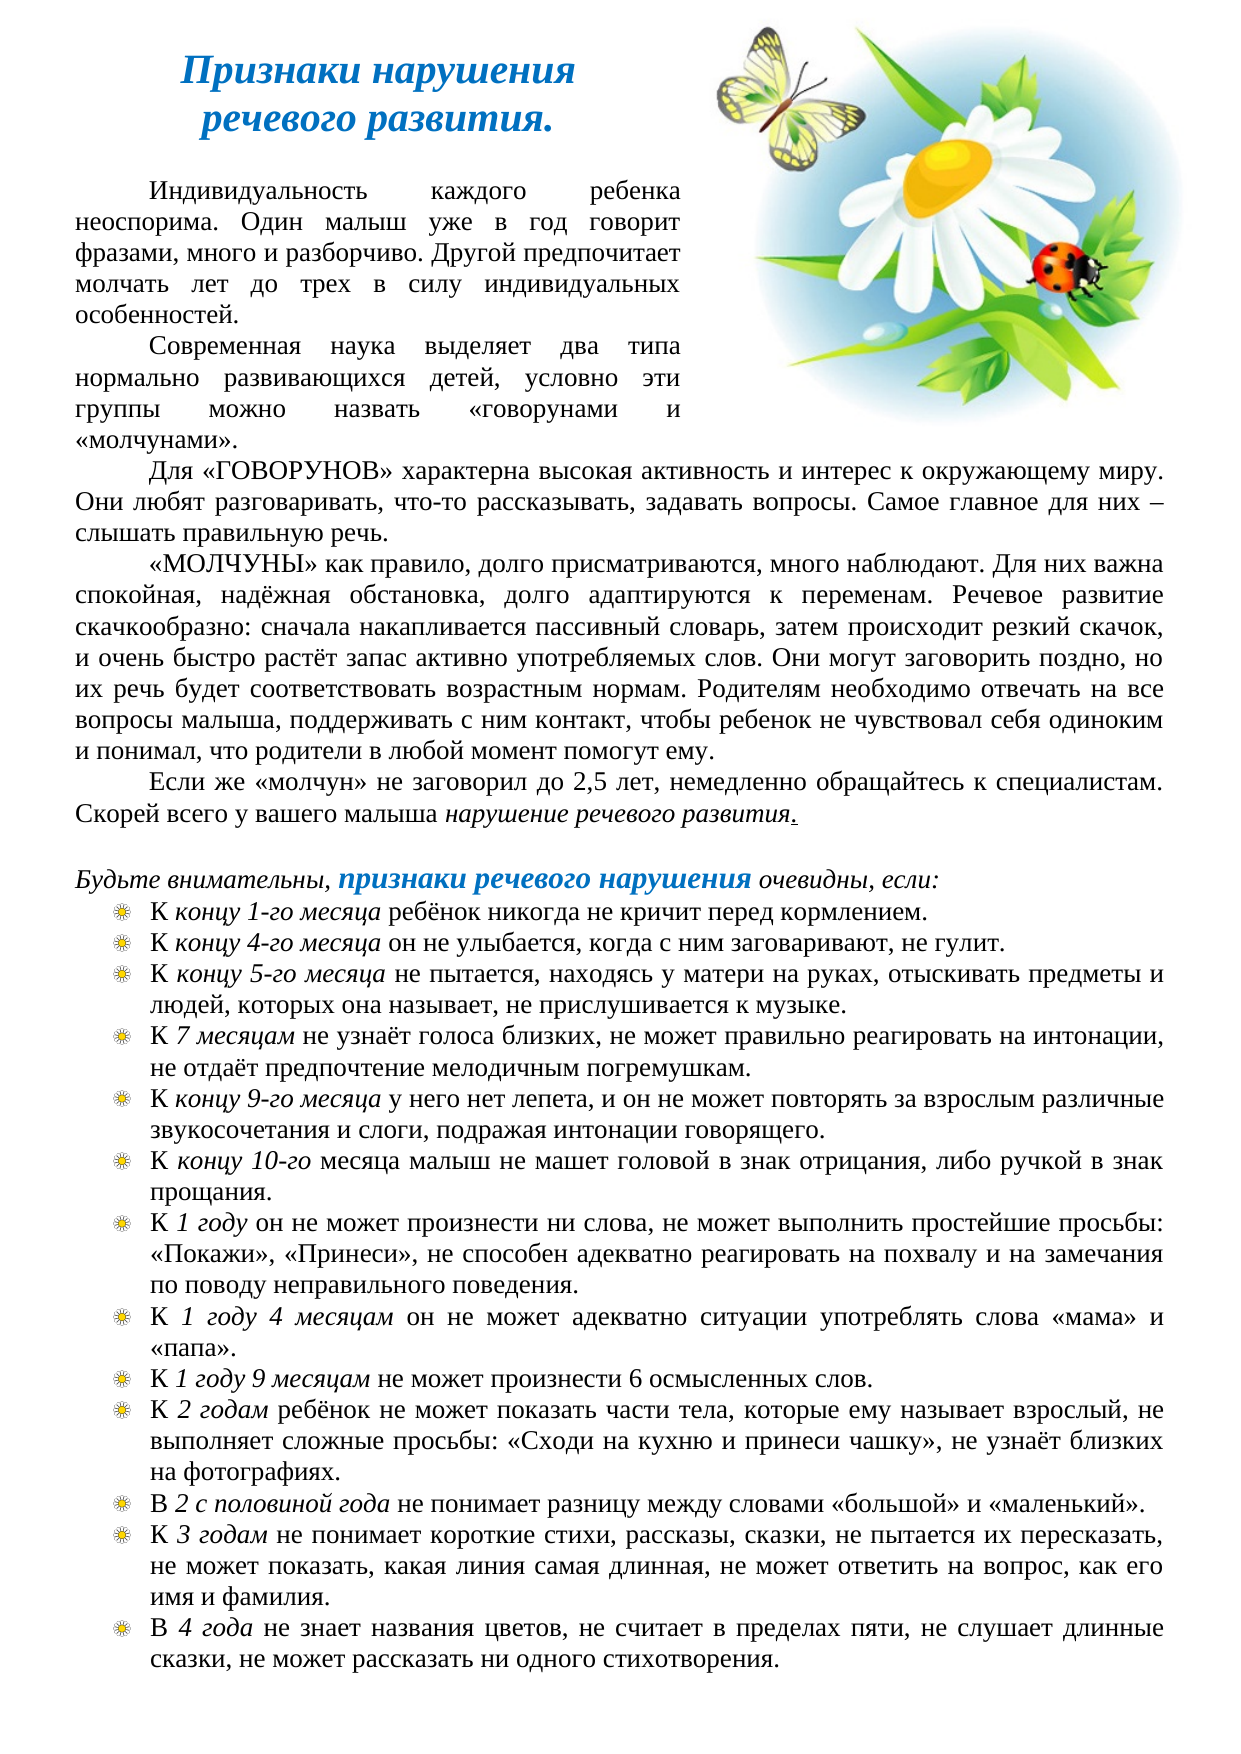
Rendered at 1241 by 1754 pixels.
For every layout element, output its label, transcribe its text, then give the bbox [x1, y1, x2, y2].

list К 1 году он не может произнести ни слова, не может выполнить простейшие просьбы: «Покажи», «Принеси», не способен адекватно реагировать на похвалу и на замечания по поводу неправильного поведения. [112, 1206, 1165, 1300]
list К концу 9-го месяца у него нет лепета, и он не может повторять за взрослым различные звукосочетания и слоги, подражая интонации говорящего. [112, 1082, 1165, 1144]
text Современная наука выделяет два типа нормально развивающихся детей, условно эти группы можно назвать «говорунами и «молчунами». [75, 329, 1165, 454]
list К 1 году 4 месяцам он не может адекватно ситуации употреблять слова «мама» и «папа». [112, 1300, 1165, 1362]
picture [113, 903, 131, 921]
list К концу 10-го месяца малыш не машет головой в знак отрицания, либо ручкой в знак прощания. [112, 1144, 1165, 1206]
picture [700, 0, 1208, 450]
text Признаки нарушения [75, 44, 700, 92]
list К 1 году 9 месяцам не может произнести 6 осмысленных слов. [112, 1362, 1165, 1393]
picture [113, 1028, 131, 1045]
text речевого развития. [75, 92, 700, 140]
picture [113, 1215, 131, 1232]
picture [113, 1090, 131, 1107]
picture [113, 1495, 131, 1512]
list К 2 годам ребёнок не может показать части тела, которые ему называет взрослый, не выполняет сложные просьбы: «Сходи на кухню и принеси чашку», не узнаёт близких на фотографиях. [112, 1393, 1165, 1487]
picture [113, 1308, 131, 1326]
text Индивидуальность каждого ребенка неоспорима. Один малыш уже в год говорит фразами, много и разборчиво. Другой предпочитает молчать лет до трех в силу индивидуальных особенностей. [75, 174, 700, 329]
text «МОЛЧУНЫ» как правило, долго присматриваются, много наблюдают. Для них важна спокойная, надёжная обстановка, долго адаптируются к переменам. Речевое развитие скачкообразно: сначала накапливается пассивный словарь, затем происходит резкий скачок, и очень быстро растёт запас активно употребляемых слов. Они могут заговорить поздно, но их речь будет соответствовать возрастным нормам. Родителям необходимо отвечать на все вопросы малыша, поддерживать с ним контакт, чтобы ребенок не чувствовал себя одиноким и понимал, что родители в любой момент помогут ему. [75, 547, 1165, 766]
picture [113, 1401, 131, 1419]
list К 3 годам не понимает короткие стихи, рассказы, сказки, не пытается их пересказать, не может показать, какая линия самая длинная, не может ответить на вопрос, как его имя и фамилия. [112, 1518, 1165, 1611]
list К 7 месяцам не узнаёт голоса близких, не может правильно реагировать на интонации, не отдаёт предпочтение мелодичным погремушкам. [112, 1019, 1165, 1082]
picture [113, 934, 131, 952]
picture [113, 1526, 131, 1544]
picture [113, 1152, 131, 1170]
list В 2 с половиной года не понимает разницу между словами «большой» и «маленький». [112, 1487, 1165, 1518]
list К концу 1-го месяца ребёнок никогда не кричит перед кормлением. [112, 895, 1165, 926]
list В 4 года не знает названия цветов, не считает в пределах пяти, не слушает длинные сказки, не может рассказать ни одного стихотворения. [112, 1611, 1165, 1673]
picture [113, 1620, 131, 1637]
picture [113, 965, 131, 983]
text Для «ГОВОРУНОВ» характерна высокая активность и интерес к окружающему миру. Они любят разговаривать, что-то рассказывать, задавать вопросы. Самое главное для них – слышать правильную речь. [75, 454, 1165, 547]
list К концу 5-го месяца не пытается, находясь у матери на руках, отыскивать предметы и людей, которых она называет, не прислушивается к музыке. [112, 957, 1165, 1019]
text Будьте внимательны, признаки речевого нарушения очевидны, если: [75, 859, 1165, 895]
list К концу 4-го месяца он не улыбается, когда с ним заговаривают, не гулит. [112, 926, 1165, 957]
text Если же «молчун» не заговорил до 2,5 лет, немедленно обращайтесь к специалистам. Скорей всего у вашего малыша нарушение речевого развития. [75, 766, 1165, 828]
picture [113, 1370, 131, 1388]
